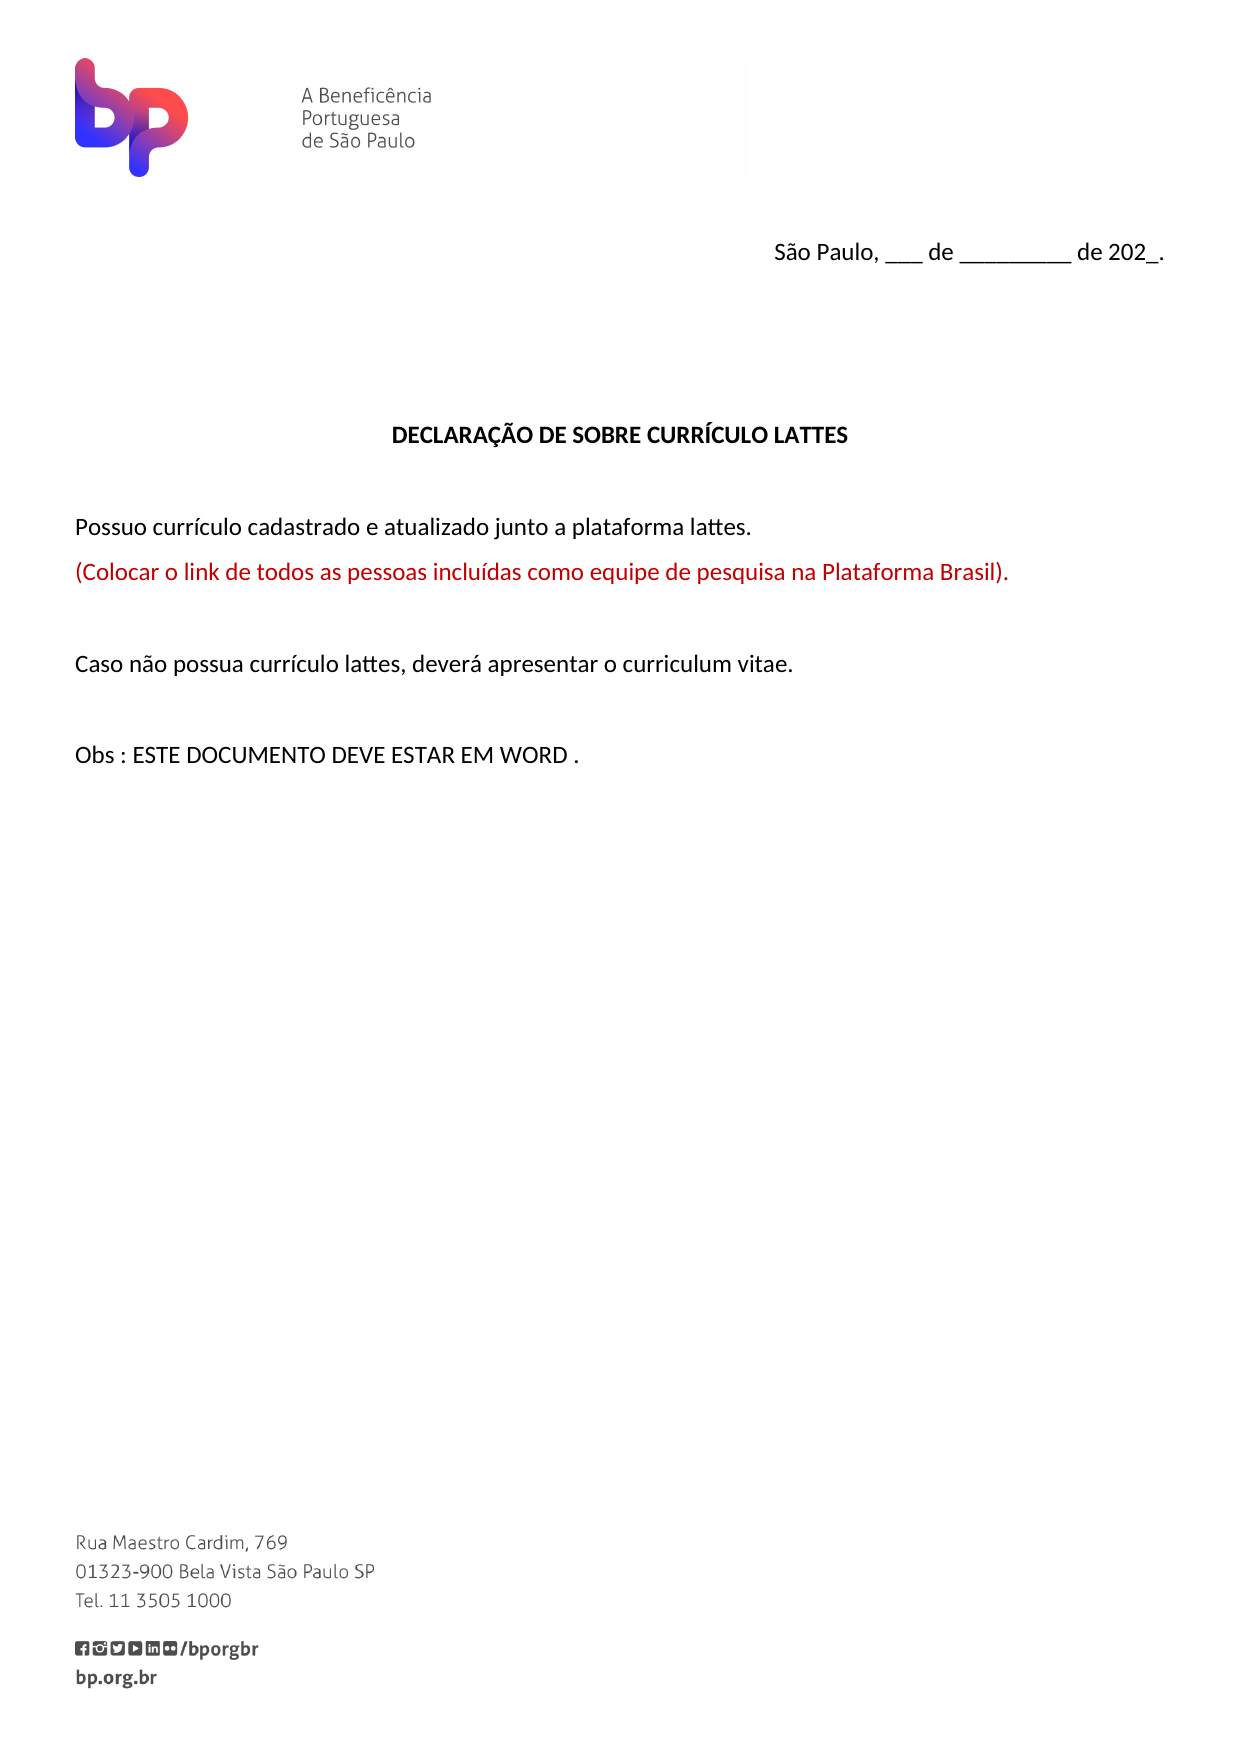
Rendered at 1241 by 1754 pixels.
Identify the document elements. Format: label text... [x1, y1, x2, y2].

text São Paulo, ___ de _________ de 202_. [75, 236, 1165, 267]
text Caso não possua currículo lattes, deverá apresentar o curriculum vitae. [75, 648, 1165, 678]
text DECLARAÇÃO DE SOBRE CURRÍCULO LATTES [75, 419, 1165, 450]
text (Colocar o link de todos as pessoas incluídas como equipe de pesquisa na Plataforma Brasil). [75, 556, 1165, 587]
text Obs : ESTE DOCUMENTO DEVE ESTAR EM WORD . [75, 739, 1165, 770]
picture [75, 1503, 1163, 1695]
text Possuo currículo cadastrado e atualizado junto a plataforma lattes. [75, 511, 1165, 541]
picture [75, 58, 748, 177]
